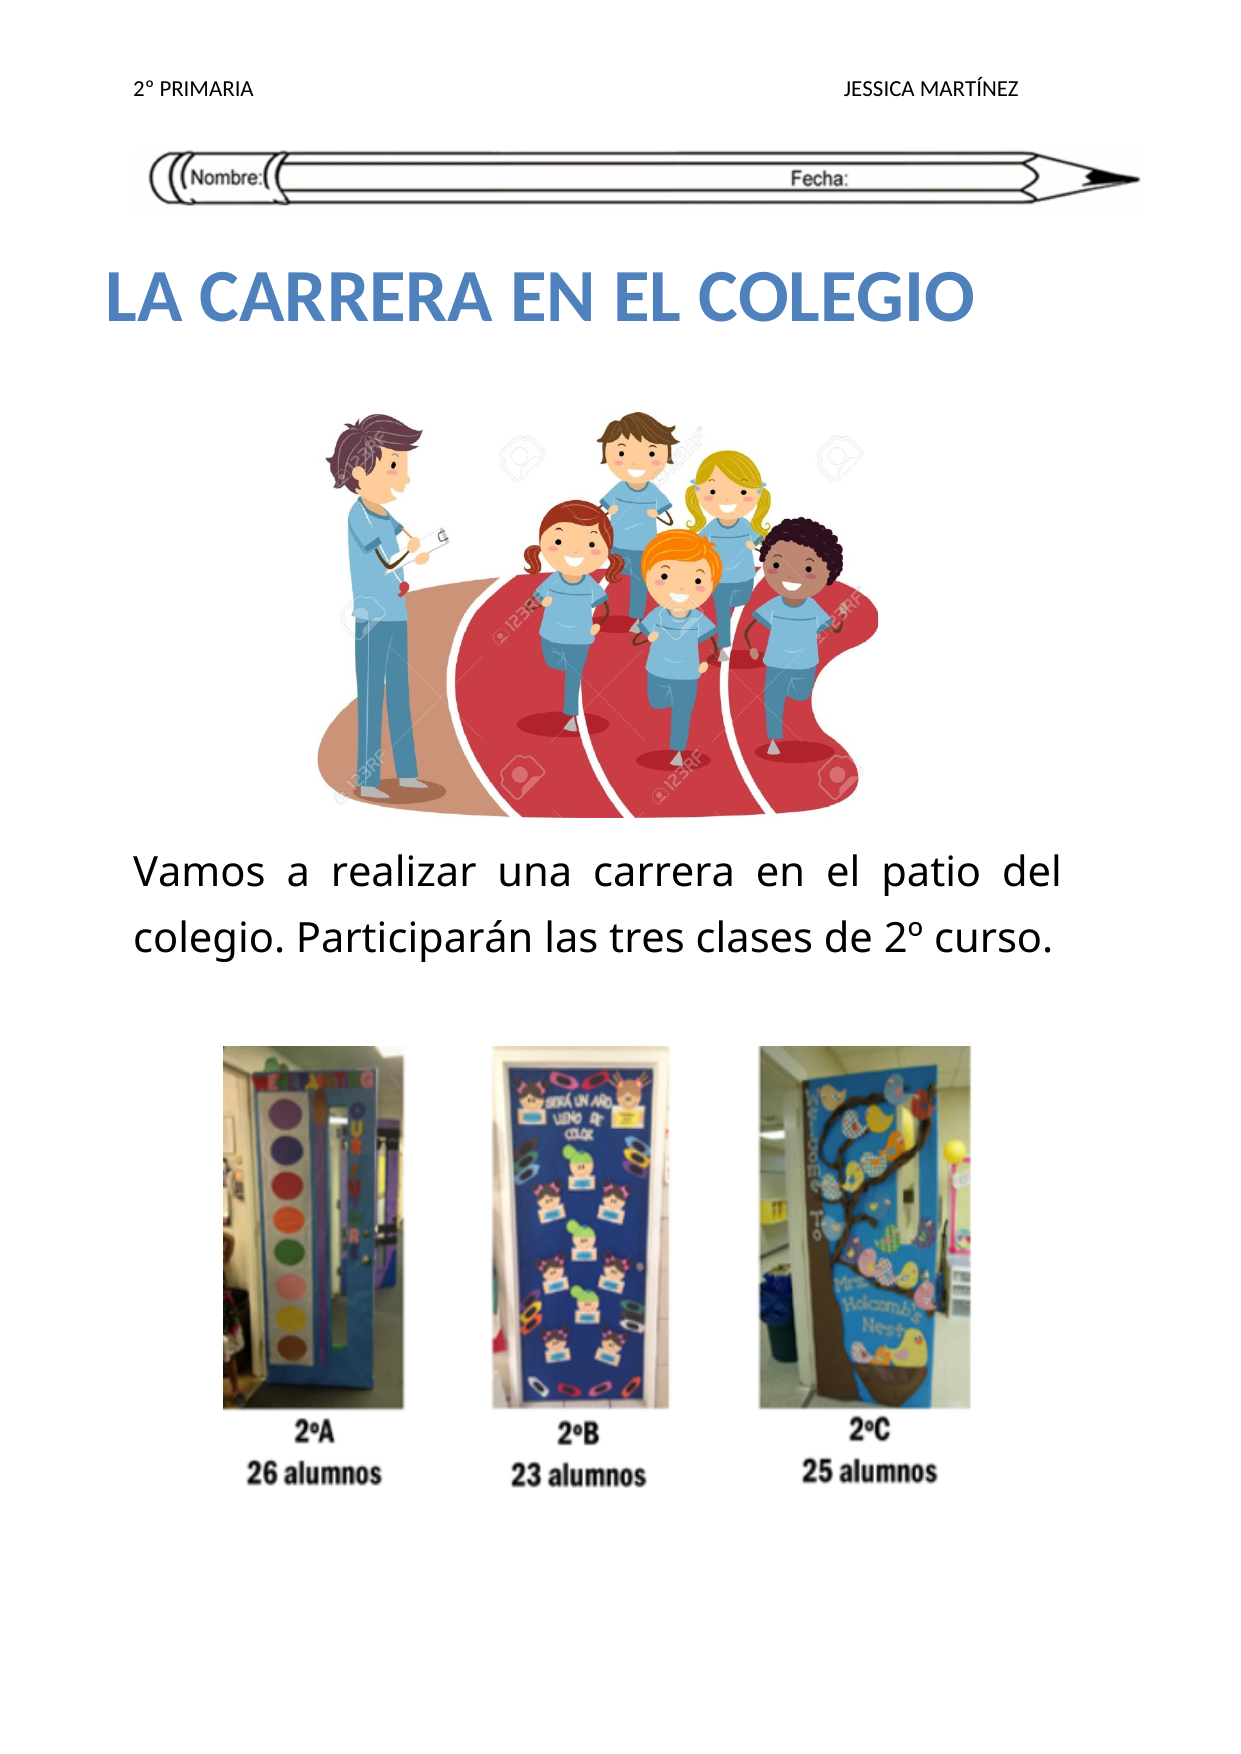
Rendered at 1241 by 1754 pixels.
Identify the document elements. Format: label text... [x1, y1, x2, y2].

picture [134, 148, 1143, 215]
text Vamos a realizar una carrera en el patio del colegio. Participarán las tres clases de 2º curso. [133, 842, 1063, 964]
picture [317, 412, 879, 818]
